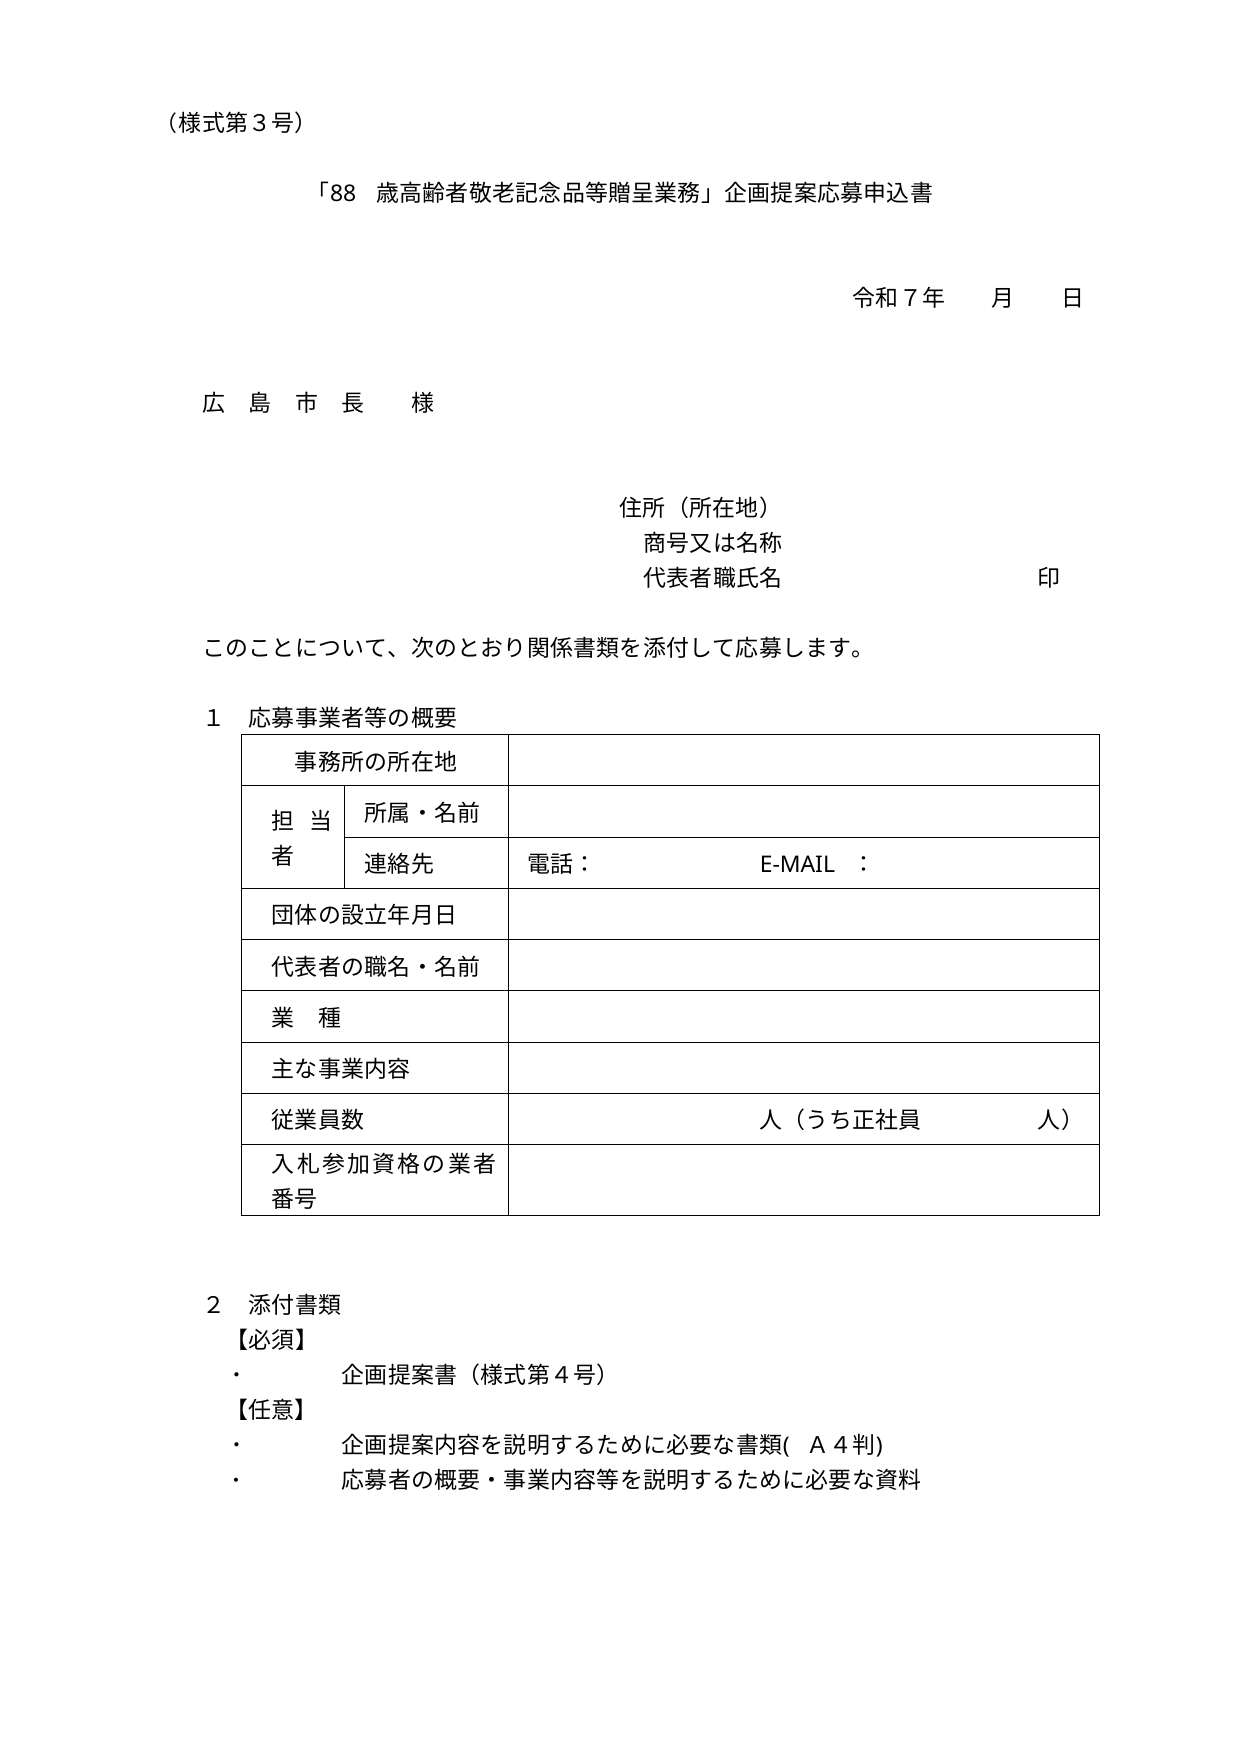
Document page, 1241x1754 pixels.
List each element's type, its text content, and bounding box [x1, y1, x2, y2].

table_cell [509, 889, 1099, 939]
table_cell [509, 786, 1099, 837]
table_header [509, 735, 1099, 785]
text 商号又は名称 [156, 524, 1085, 559]
table_cell 業 種 [242, 991, 508, 1042]
text （様式第３号） [156, 104, 1085, 139]
list 応募者の概要・事業内容等を説明するために必要な資料 [206, 1461, 1085, 1496]
text 「88歳高齢者敬老記念品等贈呈業務」企画提案応募申込書 [156, 174, 1085, 209]
text 【必須】 [156, 1321, 1085, 1356]
list 企画提案内容を説明するために必要な書類(Ａ４判) [206, 1426, 1085, 1461]
table_cell 連絡先 [345, 838, 508, 888]
table_cell 主な事業内容 [242, 1043, 508, 1093]
text このことについて、次のとおり関係書類を添付して応募します。 [156, 629, 1085, 664]
table_cell 従業員数 [242, 1094, 508, 1144]
table_cell [509, 1043, 1099, 1093]
text 広 島 市 長 様 [156, 384, 1085, 419]
text 住所（所在地） [156, 489, 1085, 524]
table_cell [509, 940, 1099, 990]
table_cell [509, 1145, 1099, 1215]
text 【任意】 [206, 1391, 1085, 1426]
list 企画提案書（様式第４号） [206, 1356, 1085, 1391]
text 令和７年 月 日 [156, 279, 1085, 314]
text １ 応募事業者等の概要 [156, 699, 1085, 734]
table_header 事務所の所在地 [242, 735, 508, 785]
text 代表者職氏名 印 [156, 559, 1085, 594]
text ２ 添付書類 [156, 1286, 1085, 1321]
table_cell 代表者の職名・名前 [242, 940, 508, 990]
table_cell 電話： E-MAIL： [509, 838, 1099, 888]
table_cell 団体の設立年月日 [242, 889, 508, 939]
table_cell 入札参加資格の業者番号 [242, 1145, 508, 1215]
table_cell 所属・名前 [345, 786, 508, 837]
table_cell 人（うち正社員 人） [509, 1094, 1099, 1144]
table_cell [509, 991, 1099, 1042]
table_cell 担当者 [242, 786, 344, 888]
